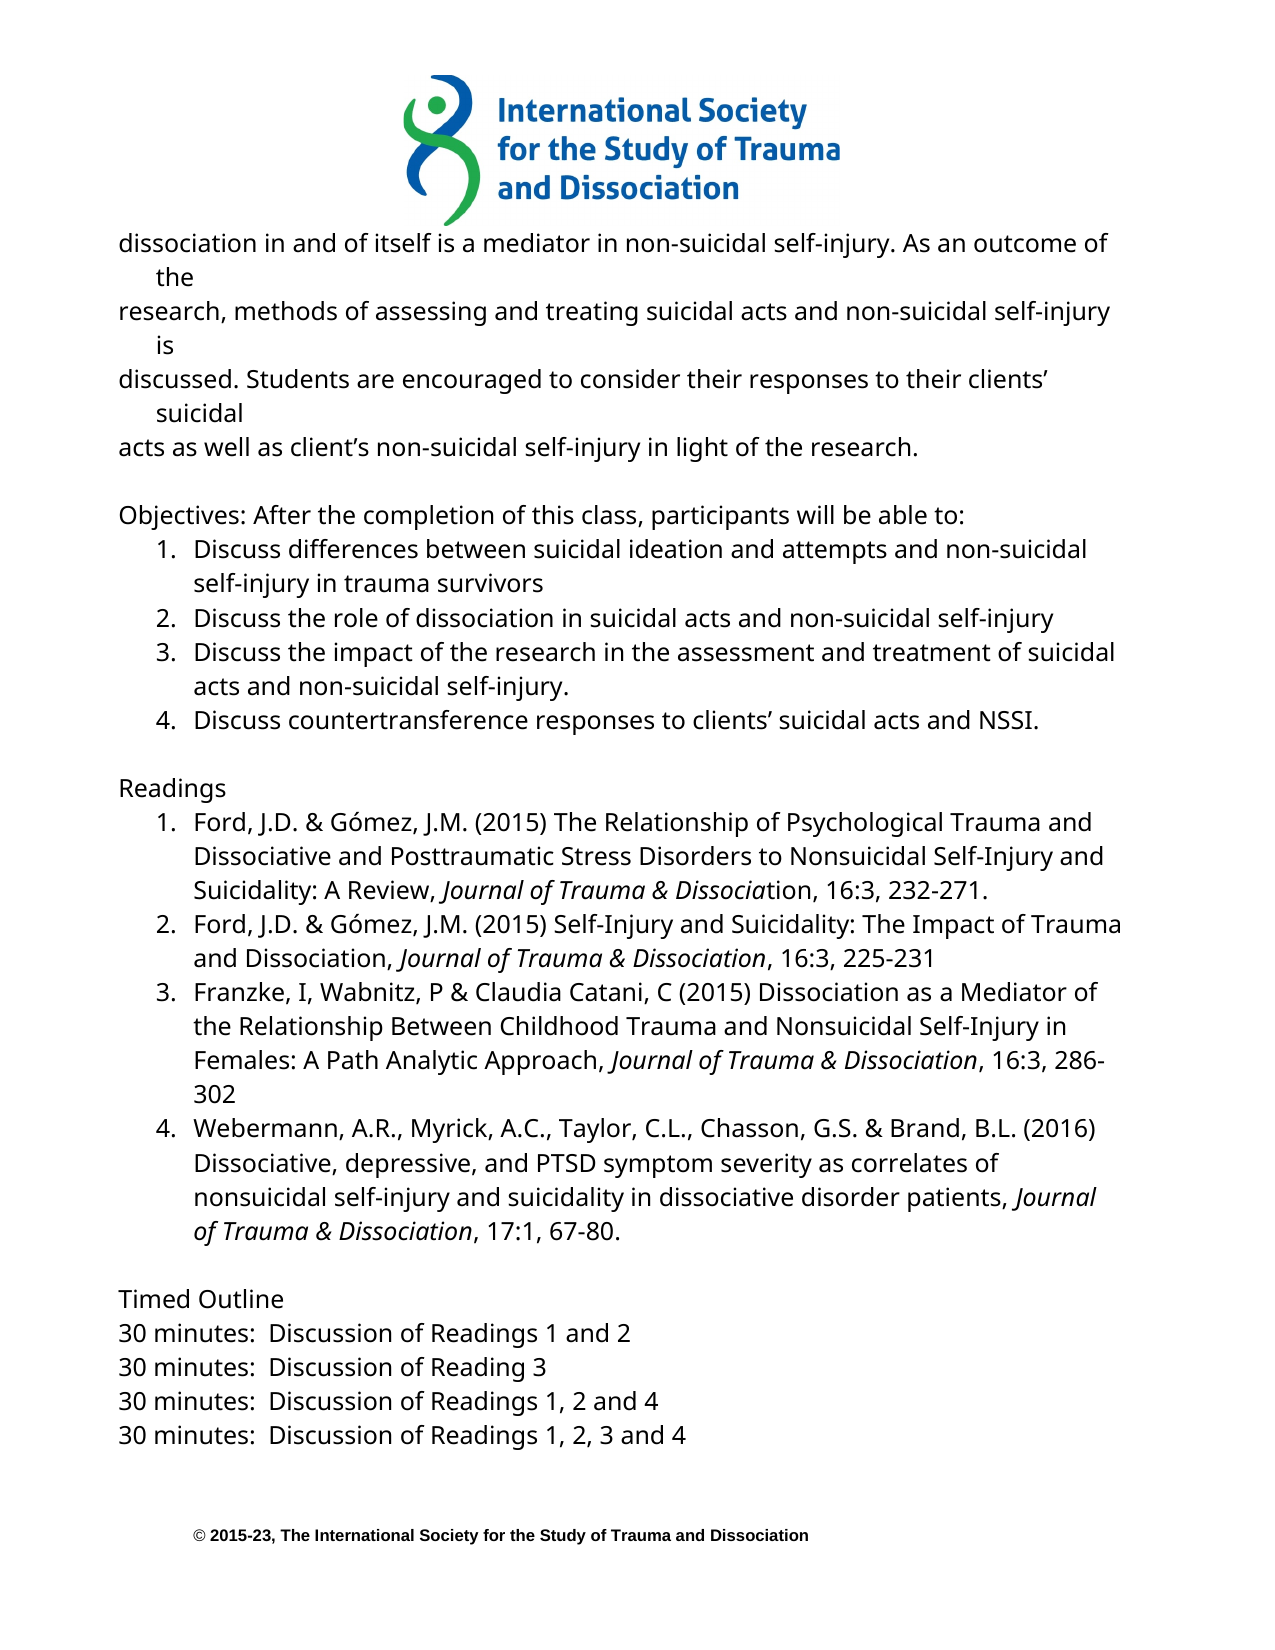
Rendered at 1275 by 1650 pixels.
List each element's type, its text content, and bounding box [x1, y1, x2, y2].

text Objectives: After the completion of this class, participants will be able to: [118, 498, 1125, 532]
text dissociation in and of itself is a mediator in non-suicidal self-injury. As an outcome of the [118, 226, 1125, 294]
list Ford, J.D. & Gómez, J.M. (2015) The Relationship of Psychological Trauma and Dissociative and Posttraumatic Stress Disorders to Nonsuicidal Self-Injury and Suicidality: A Review, Journal of Trauma & Dissociation, 16:3, 232-271. [156, 804, 1125, 907]
list Discuss the impact of the research in the assessment and treatment of suicidal acts and non-suicidal self-injury. [156, 634, 1125, 702]
list Franzke, I, Wabnitz, P & Claudia Catani, C (2015) Dissociation as a Mediator of the Relationship Between Childhood Trauma and Nonsuicidal Self-Injury in Females: A Path Analytic Approach, Journal of Trauma & Dissociation, 16:3, 286-302 [156, 975, 1125, 1111]
picture [403, 75, 840, 226]
list Ford, J.D. & Gómez, J.M. (2015) Self-Injury and Suicidality: The Impact of Trauma and Dissociation, Journal of Trauma & Dissociation, 16:3, 225-231 [156, 907, 1125, 975]
text Timed Outline [118, 1281, 1125, 1316]
text discussed. Students are encouraged to consider their responses to their clients’ suicidal [118, 362, 1125, 430]
text Readings [118, 771, 1125, 804]
text 30 minutes: Discussion of Readings 1 and 2 [118, 1316, 1125, 1349]
text research, methods of assessing and treating suicidal acts and non-suicidal self-injury is [118, 294, 1125, 362]
text acts as well as client’s non-suicidal self-injury in light of the research. [118, 430, 1125, 464]
list Discuss differences between suicidal ideation and attempts and non-suicidal self-injury in trauma survivors [156, 532, 1125, 600]
text 30 minutes: Discussion of Readings 1, 2, 3 and 4 [118, 1418, 1125, 1452]
text 30 minutes: Discussion of Reading 3 [118, 1349, 1125, 1384]
list Webermann, A.R., Myrick, A.C., Taylor, C.L., Chasson, G.S. & Brand, B.L. (2016) Dissociative, depressive, and PTSD symptom severity as correlates of nonsuicidal self-injury and suicidality in dissociative disorder patients, Journal of Trauma & Dissociation, 17:1, 67-80. [156, 1111, 1125, 1247]
text 30 minutes: Discussion of Readings 1, 2 and 4 [118, 1384, 1125, 1418]
list Discuss the role of dissociation in suicidal acts and non-suicidal self-injury [156, 600, 1125, 634]
list Discuss countertransference responses to clients’ suicidal acts and NSSI. [156, 702, 1125, 736]
